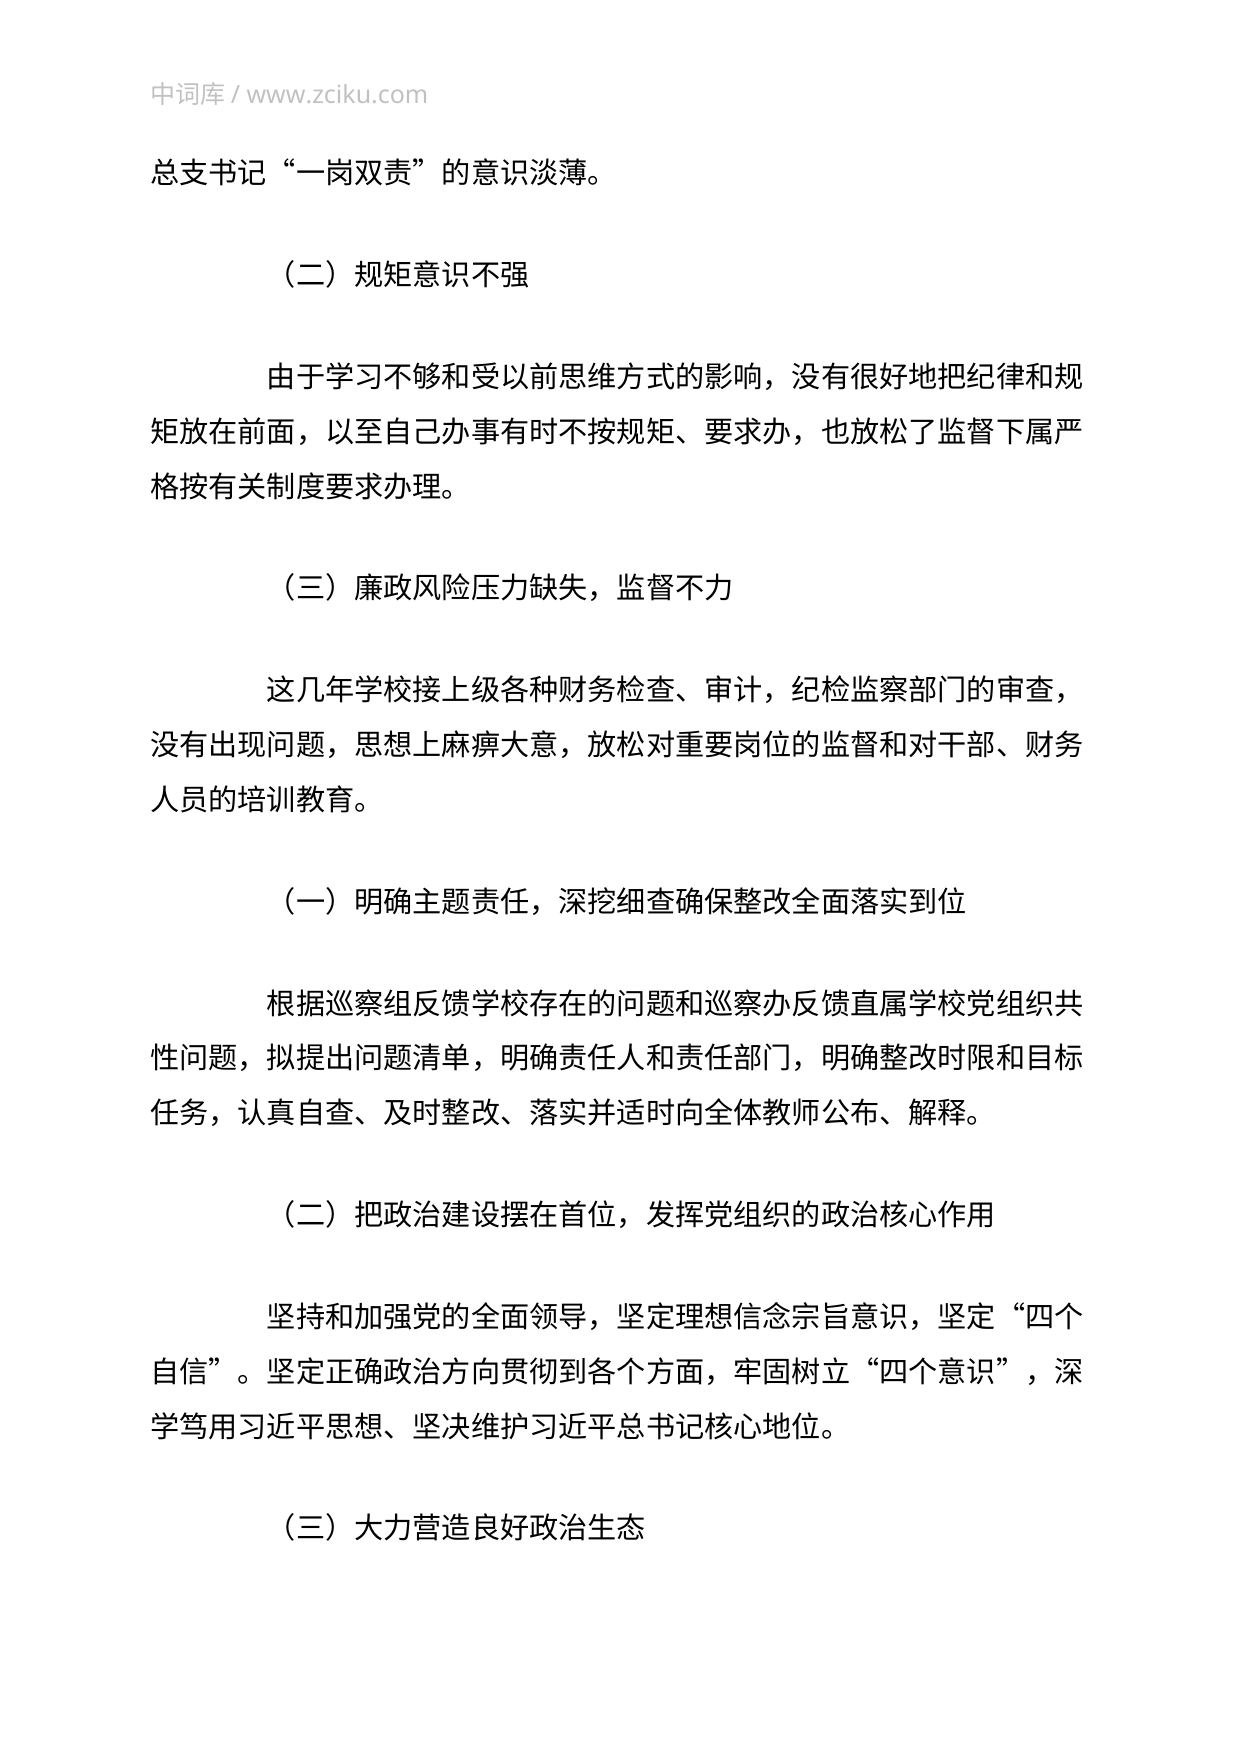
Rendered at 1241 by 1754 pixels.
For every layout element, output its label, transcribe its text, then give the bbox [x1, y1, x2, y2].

text 坚持和加强党的全面领导，坚定理想信念宗旨意识，坚定“四个自信”。坚定正确政治方向贯彻到各个方面，牢固树立“四个意识”，深学笃用习近平思想、坚决维护习近平总书记核心地位。 [150, 1293, 1090, 1446]
text 由于学习不够和受以前思维方式的影响，没有很好地把纪律和规矩放在前面，以至自己办事有时不按规矩、要求办，也放松了监督下属严格按有关制度要求办理。 [150, 353, 1090, 506]
text （一）明确主题责任，深挖细查确保整改全面落实到位 [150, 878, 1090, 921]
text （二）规矩意识不强 [150, 252, 1090, 294]
text （三）廉政风险压力缺失，监督不力 [150, 565, 1090, 607]
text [150, 150, 1090, 192]
text （二）把政治建设摆在首位，发挥党组织的政治核心作用 [150, 1192, 1090, 1234]
text （三）大力营造良好政治生态 [150, 1505, 1090, 1547]
text 这几年学校接上级各种财务检查、审计，纪检监察部门的审查，没有出现问题，思想上麻痹大意，放松对重要岗位的监督和对干部、财务人员的培训教育。 [150, 667, 1090, 819]
text 根据巡察组反馈学校存在的问题和巡察办反馈直属学校党组织共性问题，拟提出问题清单，明确责任人和责任部门，明确整改时限和目标任务，认真自查、及时整改、落实并适时向全体教师公布、解释。 [150, 980, 1090, 1132]
